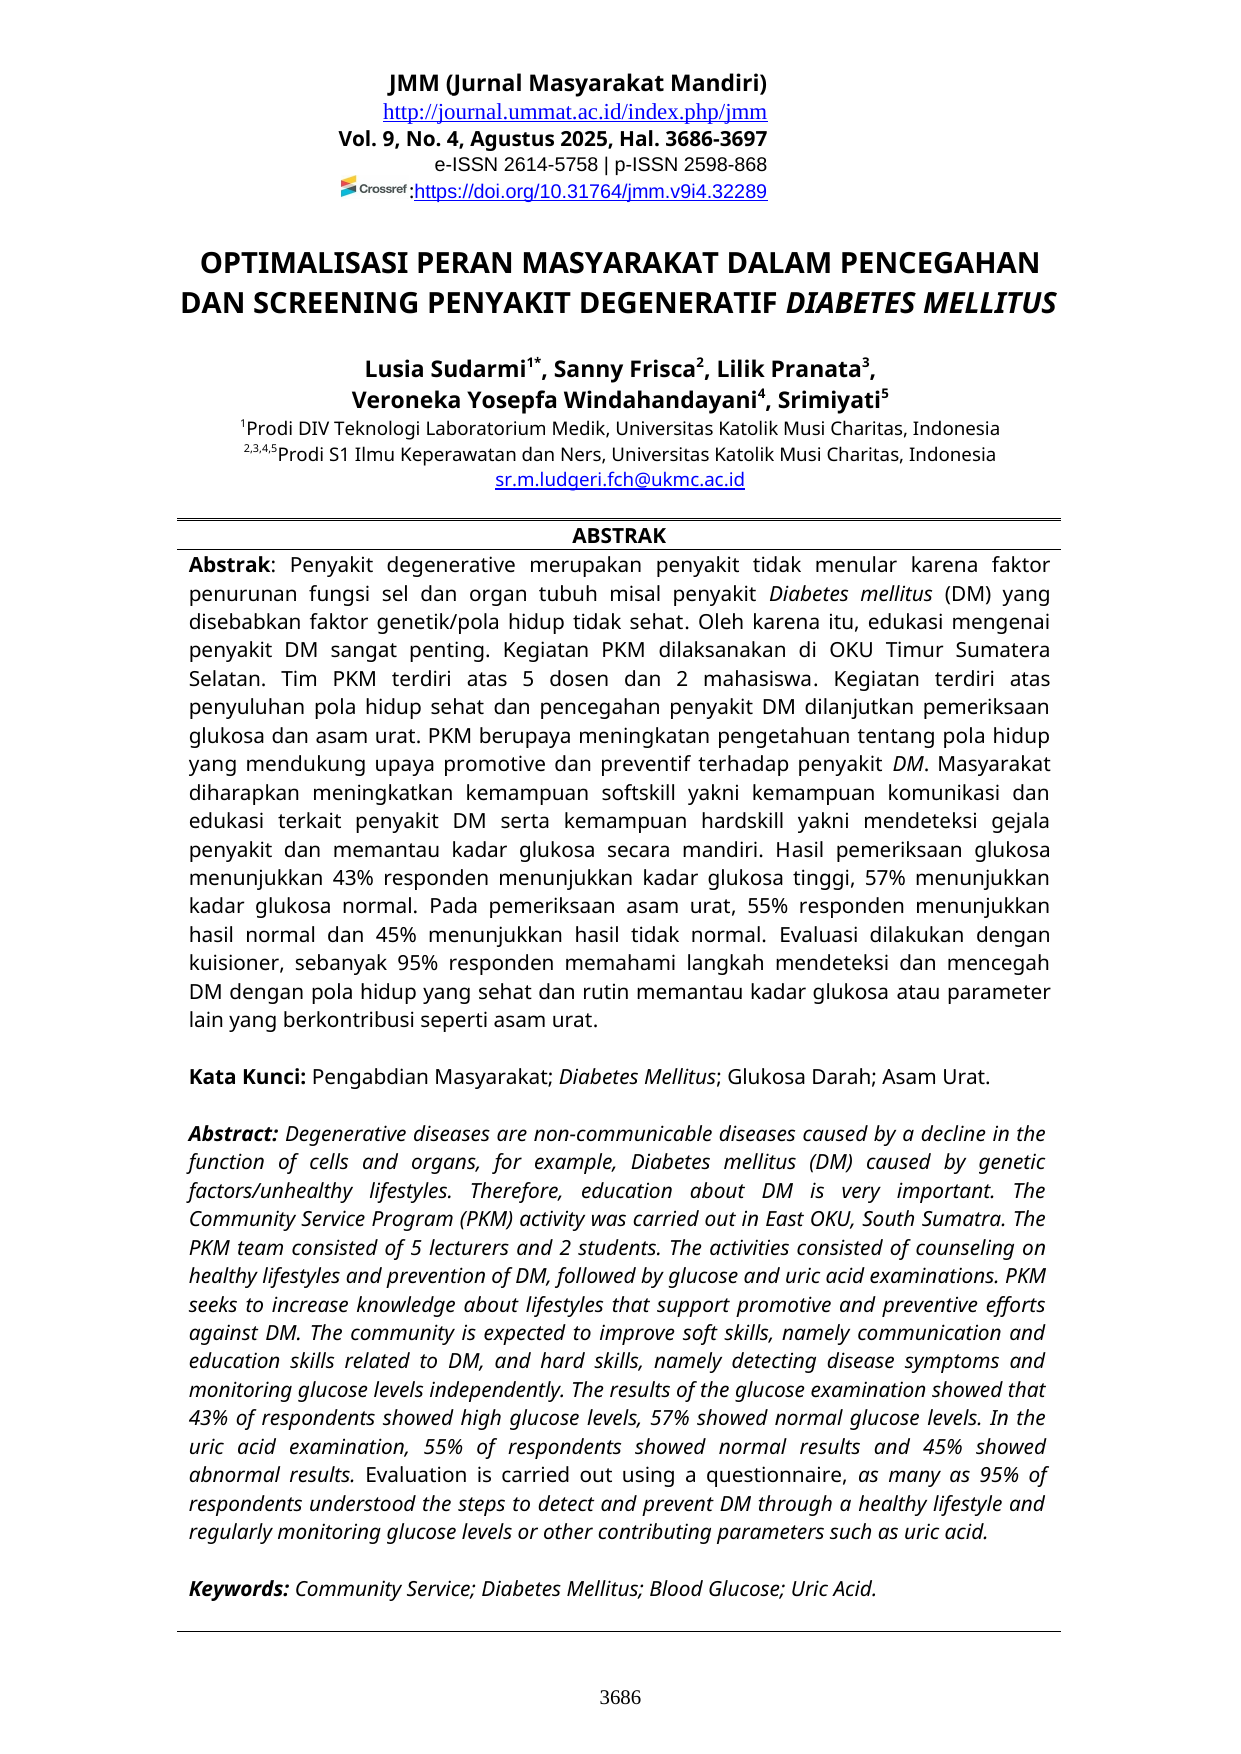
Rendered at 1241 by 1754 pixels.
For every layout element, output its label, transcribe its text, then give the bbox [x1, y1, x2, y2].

table_header ABSTRAK [177, 521, 1061, 549]
text Veroneka Yosepfa Windahandayani4, Srimiyati5 [177, 384, 1063, 416]
picture [340, 175, 409, 199]
text 1Prodi DIV Teknologi Laboratorium Medik, Universitas Katolik Musi Charitas, Indonesia [177, 416, 1063, 441]
text 2,3,4,5Prodi S1 Ilmu Keperawatan dan Ners, Universitas Katolik Musi Charitas, Indonesia [177, 441, 1063, 467]
text sr.m.ludgeri.fch@ukmc.ac.id [177, 467, 1063, 492]
text Lusia Sudarmi1*, Sanny Frisca2, Lilik Pranata3, [177, 353, 1063, 384]
table_cell Abstrak: Penyakit degenerative merupakan penyakit tidak menular karena faktor penurunan fungsi sel dan organ tubuh misal penyakit Diabetes mellitus (DM) yang disebabkan faktor genetik/pola hidup tidak sehat. Oleh karena itu, edukasi mengenai penyakit DM sangat penting. Kegiatan PKM dilaksanakan di OKU Timur Sumatera Selatan. Tim PKM terdiri atas 5 dosen dan 2 mahasiswa. Kegiatan terdiri atas penyuluhan pola hidup sehat dan pencegahan penyakit DM dilanjutkan pemeriksaan glukosa dan asam urat. PKM berupaya meningkatan pengetahuan tentang pola hidup yang mendukung upaya promotive dan preventif terhadap penyakit DM. Masyarakat diharapkan meningkatkan kemampuan softskill yakni kemampuan komunikasi dan edukasi terkait penyakit DM serta kemampuan hardskill yakni mendeteksi gejala penyakit dan memantau kadar glukosa secara mandiri. Hasil pemeriksaan glukosa menunjukkan 43% responden menunjukkan kadar glukosa tinggi, 57% menunjukkan kadar glukosa normal. Pada pemeriksaan asam urat, 55% responden menunjukkan hasil normal dan 45% menunjukkan hasil tidak normal. Evaluasi dilakukan dengan kuisioner, sebanyak 95% responden memahami langkah mendeteksi dan mencegah DM dengan pola hidup yang sehat dan rutin memantau kadar glukosa atau parameter lain yang berkontribusi seperti asam urat. Kata Kunci: Pengabdian Masyarakat; Diabetes Mellitus; Glukosa Darah; Asam Urat. Abstract: Degenerative diseases are non-communicable diseases caused by a decline in the function of cells and organs, for example, Diabetes mellitus (DM) caused by genetic factors/unhealthy lifestyles. Therefore, education about DM is very important. The Community Service Program (PKM) activity was carried out in East OKU, South Sumatra. The PKM team consisted of 5 lecturers and 2 students. The activities consisted of counseling on healthy lifestyles and prevention of DM, followed by glucose and uric acid examinations. PKM seeks to increase knowledge about lifestyles that support promotive and preventive efforts against DM. The community is expected to improve soft skills, namely communication and education skills related to DM, and hard skills, namely detecting disease symptoms and monitoring glucose levels independently. The results of the glucose examination showed that 43% of respondents showed high glucose levels, 57% showed normal glucose levels. In the uric acid examination, 55% of respondents showed normal results and 45% showed abnormal results. Evaluation is carried out using a questionnaire, as many as 95% of respondents understood the steps to detect and prevent DM through a healthy lifestyle and regularly monitoring glucose levels or other contributing parameters such as uric acid. Keywords: Community Service; Diabetes Mellitus; Blood Glucose; Uric Acid. [177, 550, 1061, 1631]
title OPTIMALISASI PERAN MASYARAKAT DALAM PENCEGAHAN DAN SCREENING PENYAKIT DEGENERATIF DIABETES MELLITUS [177, 242, 1063, 322]
